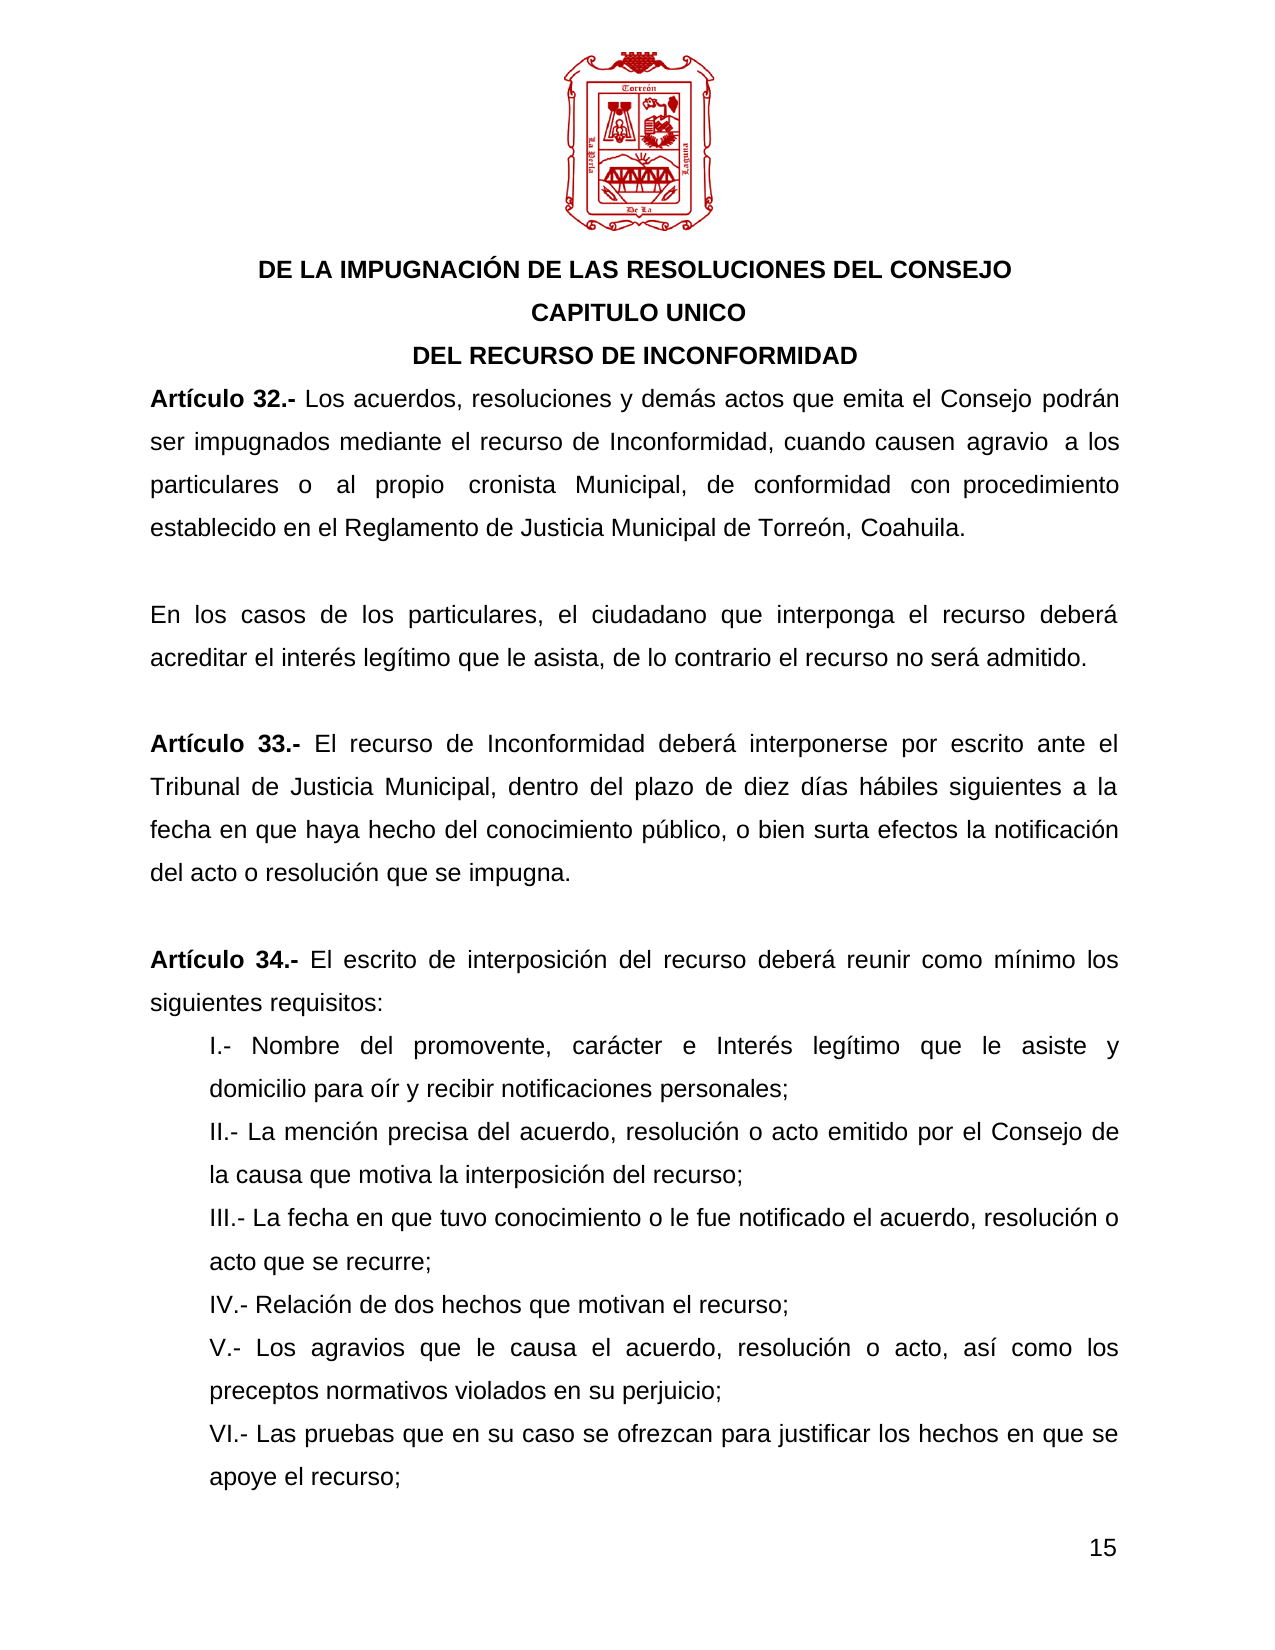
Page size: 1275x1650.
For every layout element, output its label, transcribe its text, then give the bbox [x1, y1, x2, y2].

text V.- Los agravios que le causa el acuerdo, resolución o acto, así como los preceptos normativos violados en su perjuicio; [209, 1333, 1120, 1404]
text CAPITULO UNICO [150, 298, 1120, 326]
picture [540, 46, 735, 236]
text DEL RECURSO DE INCONFORMIDAD [150, 341, 1120, 369]
text Artículo 33.- El recurso de Inconformidad deberá interponerse por escrito ante el Tribunal de Justicia Municipal, dentro del plazo de diez días hábiles siguientes a la fecha en que haya hecho del conocimiento público, o bien surta efectos la notificación del acto o resolución que se impugna. [150, 729, 1120, 887]
text I.- Nombre del promovente, carácter e Interés legítimo que le asiste y domicilio para oír y recibir notificaciones personales; [209, 1031, 1120, 1103]
text IV.- Relación de dos hechos que motivan el recurso; [209, 1289, 1120, 1318]
text DE LA IMPUGNACIÓN DE LAS RESOLUCIONES DEL CONSEJO [150, 254, 1120, 283]
text En los casos de los particulares, el ciudadano que interponga el recurso deberá acreditar el interés legítimo que le asista, de lo contrario el recurso no será admitido. [150, 599, 1120, 671]
text Artículo 32.- Los acuerdos, resoluciones y demás actos que emita el Consejo podrán ser impugnados mediante el recurso de Inconformidad, cuando causen agravio a los particulares o al propio cronista Municipal, de conformidad con procedimiento establecido en el Reglamento de Justicia Municipal de Torreón, Coahuila. [150, 384, 1120, 542]
text VI.- Las pruebas que en su caso se ofrezcan para justificar los hechos en que se apoye el recurso; [209, 1419, 1120, 1491]
text III.- La fecha en que tuvo conocimiento o le fue notificado el acuerdo, resolución o acto que se recurre; [209, 1203, 1120, 1275]
text II.- La mención precisa del acuerdo, resolución o acto emitido por el Consejo de la causa que motiva la interposición del recurso; [209, 1117, 1120, 1189]
text Artículo 34.- El escrito de interposición del recurso deberá reunir como mínimo los siguientes requisitos: [150, 944, 1120, 1016]
